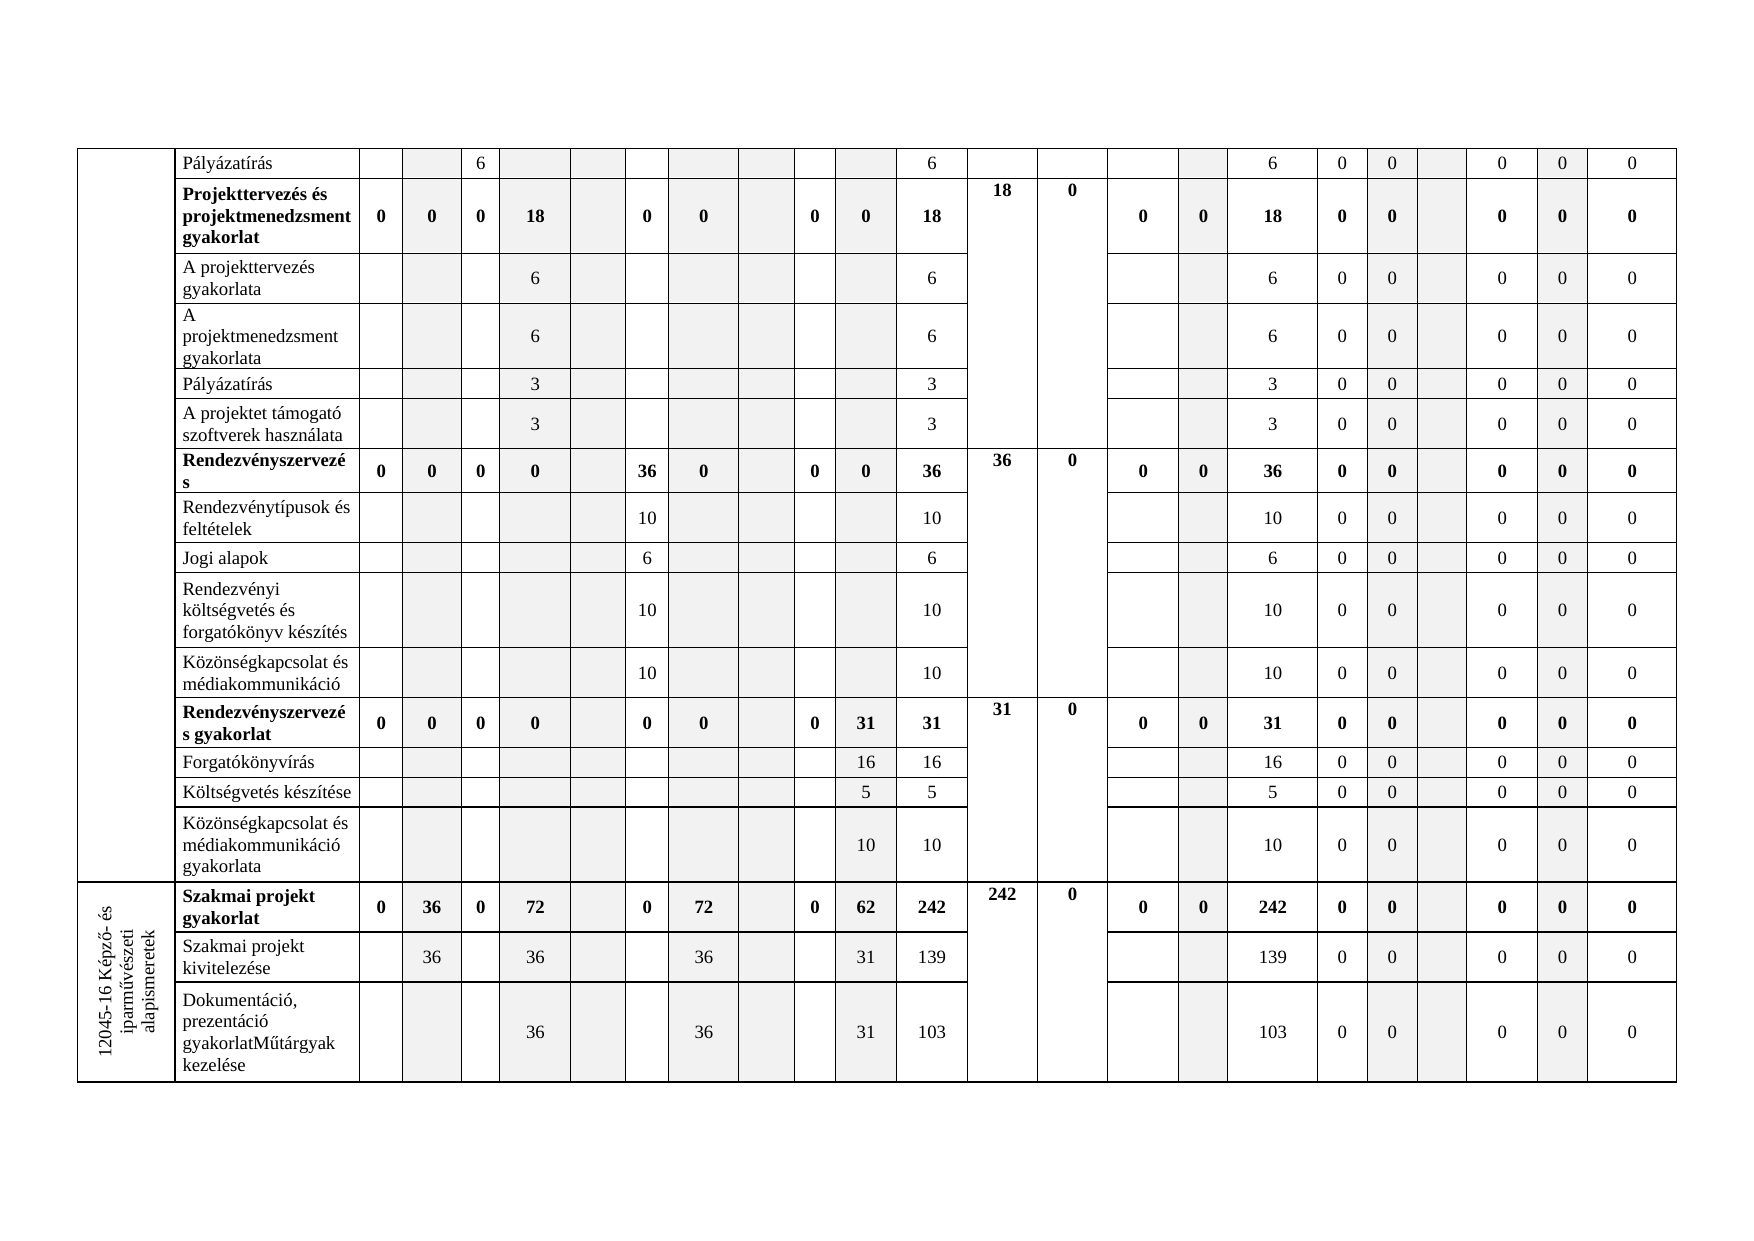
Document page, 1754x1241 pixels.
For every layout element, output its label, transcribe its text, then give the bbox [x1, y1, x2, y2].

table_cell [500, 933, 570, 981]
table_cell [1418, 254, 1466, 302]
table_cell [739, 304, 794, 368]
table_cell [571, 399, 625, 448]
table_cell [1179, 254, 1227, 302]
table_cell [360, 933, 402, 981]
table_cell [403, 149, 461, 177]
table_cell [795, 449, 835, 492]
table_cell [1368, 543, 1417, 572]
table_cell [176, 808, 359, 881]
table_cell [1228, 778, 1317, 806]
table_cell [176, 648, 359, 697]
table_cell 0 [360, 179, 402, 252]
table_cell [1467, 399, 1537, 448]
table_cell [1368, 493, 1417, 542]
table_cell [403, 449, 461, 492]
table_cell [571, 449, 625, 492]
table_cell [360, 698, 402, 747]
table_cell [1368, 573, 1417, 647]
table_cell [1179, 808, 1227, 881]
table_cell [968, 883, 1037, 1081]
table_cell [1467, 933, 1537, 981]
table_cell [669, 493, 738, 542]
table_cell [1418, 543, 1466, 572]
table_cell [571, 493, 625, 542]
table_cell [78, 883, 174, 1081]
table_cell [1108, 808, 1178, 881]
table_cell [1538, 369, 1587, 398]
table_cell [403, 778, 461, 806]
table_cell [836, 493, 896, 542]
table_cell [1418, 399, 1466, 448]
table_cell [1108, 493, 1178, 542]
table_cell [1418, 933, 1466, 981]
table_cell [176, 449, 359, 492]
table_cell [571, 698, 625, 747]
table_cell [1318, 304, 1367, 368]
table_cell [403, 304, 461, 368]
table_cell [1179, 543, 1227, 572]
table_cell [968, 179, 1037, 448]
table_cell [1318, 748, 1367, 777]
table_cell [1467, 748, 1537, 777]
table_cell [795, 149, 835, 177]
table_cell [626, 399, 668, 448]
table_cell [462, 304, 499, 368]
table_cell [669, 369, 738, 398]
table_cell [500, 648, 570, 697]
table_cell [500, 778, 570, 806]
table_cell Pályázatírás [176, 149, 359, 177]
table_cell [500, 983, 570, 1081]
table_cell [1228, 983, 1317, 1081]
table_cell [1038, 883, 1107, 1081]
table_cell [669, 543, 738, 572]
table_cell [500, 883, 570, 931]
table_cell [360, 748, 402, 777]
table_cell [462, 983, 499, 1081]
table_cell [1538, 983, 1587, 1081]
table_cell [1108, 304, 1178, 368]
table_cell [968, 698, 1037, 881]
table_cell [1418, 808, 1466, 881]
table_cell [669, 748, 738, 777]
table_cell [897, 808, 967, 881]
table_cell [571, 149, 625, 177]
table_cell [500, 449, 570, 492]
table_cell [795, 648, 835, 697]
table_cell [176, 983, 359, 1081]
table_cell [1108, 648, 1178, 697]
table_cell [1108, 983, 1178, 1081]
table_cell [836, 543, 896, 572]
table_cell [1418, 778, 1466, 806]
table_cell 18 [500, 179, 570, 252]
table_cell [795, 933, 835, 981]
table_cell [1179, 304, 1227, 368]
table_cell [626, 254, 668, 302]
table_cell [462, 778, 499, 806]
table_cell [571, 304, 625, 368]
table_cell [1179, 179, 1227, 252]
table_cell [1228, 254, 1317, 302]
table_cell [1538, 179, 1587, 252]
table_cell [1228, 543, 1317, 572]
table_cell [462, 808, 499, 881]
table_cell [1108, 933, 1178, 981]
table_cell [669, 149, 738, 177]
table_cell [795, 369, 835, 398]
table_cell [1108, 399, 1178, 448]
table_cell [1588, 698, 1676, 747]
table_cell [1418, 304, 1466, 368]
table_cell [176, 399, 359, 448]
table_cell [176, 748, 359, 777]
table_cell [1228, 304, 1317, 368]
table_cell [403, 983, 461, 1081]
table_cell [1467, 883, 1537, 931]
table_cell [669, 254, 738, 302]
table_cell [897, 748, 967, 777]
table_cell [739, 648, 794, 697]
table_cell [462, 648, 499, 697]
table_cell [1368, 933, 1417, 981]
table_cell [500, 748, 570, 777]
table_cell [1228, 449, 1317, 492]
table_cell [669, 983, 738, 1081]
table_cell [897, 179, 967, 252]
table_cell [571, 179, 625, 252]
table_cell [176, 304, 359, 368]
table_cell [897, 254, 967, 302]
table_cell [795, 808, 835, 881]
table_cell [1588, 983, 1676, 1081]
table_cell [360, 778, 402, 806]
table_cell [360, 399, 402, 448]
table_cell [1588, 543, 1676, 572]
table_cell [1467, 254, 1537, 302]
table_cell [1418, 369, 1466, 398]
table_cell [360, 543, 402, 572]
table_cell [1179, 149, 1227, 177]
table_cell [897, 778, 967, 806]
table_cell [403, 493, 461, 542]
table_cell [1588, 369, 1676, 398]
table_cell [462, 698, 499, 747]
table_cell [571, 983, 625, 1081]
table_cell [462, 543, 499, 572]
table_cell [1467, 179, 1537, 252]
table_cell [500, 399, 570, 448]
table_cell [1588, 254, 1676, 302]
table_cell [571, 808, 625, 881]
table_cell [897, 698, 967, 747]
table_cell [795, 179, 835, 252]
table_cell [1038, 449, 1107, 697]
table_cell 0 [462, 179, 499, 252]
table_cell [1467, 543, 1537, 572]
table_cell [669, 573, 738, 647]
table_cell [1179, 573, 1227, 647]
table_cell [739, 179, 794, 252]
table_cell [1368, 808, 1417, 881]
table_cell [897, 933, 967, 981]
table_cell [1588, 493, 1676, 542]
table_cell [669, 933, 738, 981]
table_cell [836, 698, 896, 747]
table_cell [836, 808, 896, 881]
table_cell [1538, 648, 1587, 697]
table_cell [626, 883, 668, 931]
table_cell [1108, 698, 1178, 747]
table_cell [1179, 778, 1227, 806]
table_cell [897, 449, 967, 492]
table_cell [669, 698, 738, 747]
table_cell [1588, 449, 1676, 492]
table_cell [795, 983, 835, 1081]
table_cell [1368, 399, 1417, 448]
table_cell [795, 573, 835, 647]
table_cell [1108, 149, 1178, 177]
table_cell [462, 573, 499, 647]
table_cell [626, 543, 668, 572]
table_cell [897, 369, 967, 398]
table_cell [360, 149, 402, 177]
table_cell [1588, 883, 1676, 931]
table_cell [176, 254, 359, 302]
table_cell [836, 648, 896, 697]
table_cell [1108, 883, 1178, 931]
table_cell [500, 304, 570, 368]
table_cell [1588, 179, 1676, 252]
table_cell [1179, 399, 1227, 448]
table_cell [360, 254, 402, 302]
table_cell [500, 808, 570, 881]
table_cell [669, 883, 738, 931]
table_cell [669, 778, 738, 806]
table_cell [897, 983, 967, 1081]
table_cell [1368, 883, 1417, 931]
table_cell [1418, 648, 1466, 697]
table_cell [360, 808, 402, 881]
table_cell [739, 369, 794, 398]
table_cell 0 [1588, 149, 1676, 177]
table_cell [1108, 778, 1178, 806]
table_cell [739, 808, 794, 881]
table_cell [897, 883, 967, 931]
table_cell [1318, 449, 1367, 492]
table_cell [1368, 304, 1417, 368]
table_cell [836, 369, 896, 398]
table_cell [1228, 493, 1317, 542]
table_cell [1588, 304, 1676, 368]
table_cell 0 [1368, 149, 1417, 177]
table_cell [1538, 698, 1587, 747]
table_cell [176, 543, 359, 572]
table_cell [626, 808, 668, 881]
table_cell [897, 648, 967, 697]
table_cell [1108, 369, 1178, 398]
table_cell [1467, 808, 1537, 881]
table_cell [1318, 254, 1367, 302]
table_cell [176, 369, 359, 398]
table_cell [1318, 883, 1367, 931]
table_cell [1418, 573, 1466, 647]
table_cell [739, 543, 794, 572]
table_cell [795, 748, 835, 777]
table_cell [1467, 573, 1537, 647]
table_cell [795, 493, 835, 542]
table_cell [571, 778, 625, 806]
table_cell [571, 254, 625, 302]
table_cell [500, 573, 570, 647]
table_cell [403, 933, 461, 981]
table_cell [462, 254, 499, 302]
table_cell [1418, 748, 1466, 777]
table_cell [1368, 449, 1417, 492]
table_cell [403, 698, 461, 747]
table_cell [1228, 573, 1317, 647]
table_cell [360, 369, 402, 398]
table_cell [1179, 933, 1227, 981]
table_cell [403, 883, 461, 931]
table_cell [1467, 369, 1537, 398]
table_cell [1418, 149, 1466, 177]
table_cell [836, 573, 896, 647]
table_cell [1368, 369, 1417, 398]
table_cell 0 [1318, 149, 1367, 177]
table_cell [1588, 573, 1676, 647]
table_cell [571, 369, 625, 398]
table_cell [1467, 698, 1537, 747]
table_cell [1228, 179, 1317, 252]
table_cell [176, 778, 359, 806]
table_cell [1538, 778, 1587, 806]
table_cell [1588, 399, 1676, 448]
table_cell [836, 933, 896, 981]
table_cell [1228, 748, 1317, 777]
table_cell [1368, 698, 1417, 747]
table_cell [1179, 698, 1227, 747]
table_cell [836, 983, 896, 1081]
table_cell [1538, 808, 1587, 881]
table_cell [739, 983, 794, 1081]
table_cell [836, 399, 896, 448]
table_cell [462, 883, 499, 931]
table_cell [626, 149, 668, 177]
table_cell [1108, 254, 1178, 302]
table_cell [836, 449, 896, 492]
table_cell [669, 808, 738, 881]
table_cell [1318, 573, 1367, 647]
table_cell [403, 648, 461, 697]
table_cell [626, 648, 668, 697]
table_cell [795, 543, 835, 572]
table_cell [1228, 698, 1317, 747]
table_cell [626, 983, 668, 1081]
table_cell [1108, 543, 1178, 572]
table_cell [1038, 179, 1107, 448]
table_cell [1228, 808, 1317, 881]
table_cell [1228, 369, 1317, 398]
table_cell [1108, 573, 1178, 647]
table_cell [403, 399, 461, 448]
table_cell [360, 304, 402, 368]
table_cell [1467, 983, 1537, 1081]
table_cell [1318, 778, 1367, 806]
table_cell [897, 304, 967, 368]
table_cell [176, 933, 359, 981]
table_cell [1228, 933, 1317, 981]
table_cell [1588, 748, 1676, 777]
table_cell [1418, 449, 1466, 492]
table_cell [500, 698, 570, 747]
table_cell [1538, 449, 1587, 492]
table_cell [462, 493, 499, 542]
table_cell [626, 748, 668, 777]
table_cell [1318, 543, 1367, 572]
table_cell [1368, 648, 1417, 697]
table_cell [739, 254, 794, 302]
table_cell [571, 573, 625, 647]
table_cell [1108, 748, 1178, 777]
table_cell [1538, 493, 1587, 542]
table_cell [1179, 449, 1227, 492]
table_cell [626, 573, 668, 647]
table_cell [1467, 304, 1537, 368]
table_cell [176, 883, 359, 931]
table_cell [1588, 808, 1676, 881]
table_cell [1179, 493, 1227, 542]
table_cell [739, 149, 794, 177]
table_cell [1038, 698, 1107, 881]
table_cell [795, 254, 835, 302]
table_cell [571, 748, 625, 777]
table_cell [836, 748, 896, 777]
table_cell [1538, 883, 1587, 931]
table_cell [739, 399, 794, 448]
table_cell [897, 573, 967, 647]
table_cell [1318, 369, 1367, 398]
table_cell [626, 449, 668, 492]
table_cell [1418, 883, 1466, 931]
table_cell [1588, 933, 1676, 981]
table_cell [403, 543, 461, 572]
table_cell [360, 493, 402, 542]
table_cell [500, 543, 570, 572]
table_cell 0 [1538, 149, 1587, 177]
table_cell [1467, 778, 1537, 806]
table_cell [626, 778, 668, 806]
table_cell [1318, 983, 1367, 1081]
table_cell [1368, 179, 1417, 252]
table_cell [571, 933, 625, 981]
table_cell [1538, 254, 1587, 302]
table_cell 0 [1467, 149, 1537, 177]
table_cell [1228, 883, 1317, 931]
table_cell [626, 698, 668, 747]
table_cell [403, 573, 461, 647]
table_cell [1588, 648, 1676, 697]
table_cell [836, 149, 896, 177]
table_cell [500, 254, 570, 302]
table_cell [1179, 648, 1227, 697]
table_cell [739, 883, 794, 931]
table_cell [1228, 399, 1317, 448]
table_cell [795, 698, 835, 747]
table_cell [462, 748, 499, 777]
table_cell 6 [897, 149, 967, 177]
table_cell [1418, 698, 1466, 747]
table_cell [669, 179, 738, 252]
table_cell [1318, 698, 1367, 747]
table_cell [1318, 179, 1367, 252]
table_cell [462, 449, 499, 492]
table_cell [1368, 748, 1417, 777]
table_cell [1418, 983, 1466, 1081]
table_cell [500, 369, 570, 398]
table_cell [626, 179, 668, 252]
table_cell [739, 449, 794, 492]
table_cell 6 [1228, 149, 1317, 177]
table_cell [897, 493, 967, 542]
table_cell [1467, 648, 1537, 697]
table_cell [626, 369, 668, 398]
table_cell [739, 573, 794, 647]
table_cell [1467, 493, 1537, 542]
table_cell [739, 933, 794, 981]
table_cell 6 [462, 149, 499, 177]
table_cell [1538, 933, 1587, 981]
table_cell [500, 149, 570, 177]
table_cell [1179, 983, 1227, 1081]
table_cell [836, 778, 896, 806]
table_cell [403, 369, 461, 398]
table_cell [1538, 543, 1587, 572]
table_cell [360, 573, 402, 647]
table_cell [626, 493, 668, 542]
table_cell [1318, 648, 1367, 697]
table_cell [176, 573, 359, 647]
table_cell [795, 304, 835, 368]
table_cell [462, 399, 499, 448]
table_cell 0 [403, 179, 461, 252]
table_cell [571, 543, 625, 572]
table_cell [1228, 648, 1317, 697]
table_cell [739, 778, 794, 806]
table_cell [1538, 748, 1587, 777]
table_cell Projekttervezés és projektmenedzsment gyakorlat [176, 179, 359, 252]
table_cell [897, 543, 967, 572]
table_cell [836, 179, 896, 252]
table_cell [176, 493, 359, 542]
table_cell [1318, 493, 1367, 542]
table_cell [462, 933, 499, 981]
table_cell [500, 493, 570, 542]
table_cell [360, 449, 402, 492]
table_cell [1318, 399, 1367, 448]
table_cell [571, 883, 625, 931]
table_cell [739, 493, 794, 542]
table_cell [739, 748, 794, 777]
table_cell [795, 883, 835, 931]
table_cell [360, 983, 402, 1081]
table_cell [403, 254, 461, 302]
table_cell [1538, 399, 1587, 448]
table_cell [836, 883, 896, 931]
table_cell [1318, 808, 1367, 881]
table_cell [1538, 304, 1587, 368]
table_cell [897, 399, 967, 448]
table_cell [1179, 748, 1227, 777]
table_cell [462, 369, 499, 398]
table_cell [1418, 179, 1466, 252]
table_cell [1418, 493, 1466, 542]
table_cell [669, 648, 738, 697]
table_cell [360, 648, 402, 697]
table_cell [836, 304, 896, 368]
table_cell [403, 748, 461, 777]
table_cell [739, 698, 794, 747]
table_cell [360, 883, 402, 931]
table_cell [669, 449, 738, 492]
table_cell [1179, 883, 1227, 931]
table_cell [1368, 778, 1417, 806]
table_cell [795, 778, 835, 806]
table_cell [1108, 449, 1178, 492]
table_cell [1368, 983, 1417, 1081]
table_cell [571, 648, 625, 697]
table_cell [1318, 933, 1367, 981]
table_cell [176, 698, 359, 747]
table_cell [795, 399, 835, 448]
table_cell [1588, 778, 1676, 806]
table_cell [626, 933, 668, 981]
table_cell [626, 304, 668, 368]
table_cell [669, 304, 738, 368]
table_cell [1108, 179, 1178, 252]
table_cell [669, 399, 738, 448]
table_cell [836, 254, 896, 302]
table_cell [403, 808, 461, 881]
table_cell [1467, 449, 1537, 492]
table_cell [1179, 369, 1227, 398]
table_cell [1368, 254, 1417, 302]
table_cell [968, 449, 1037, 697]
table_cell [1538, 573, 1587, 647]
